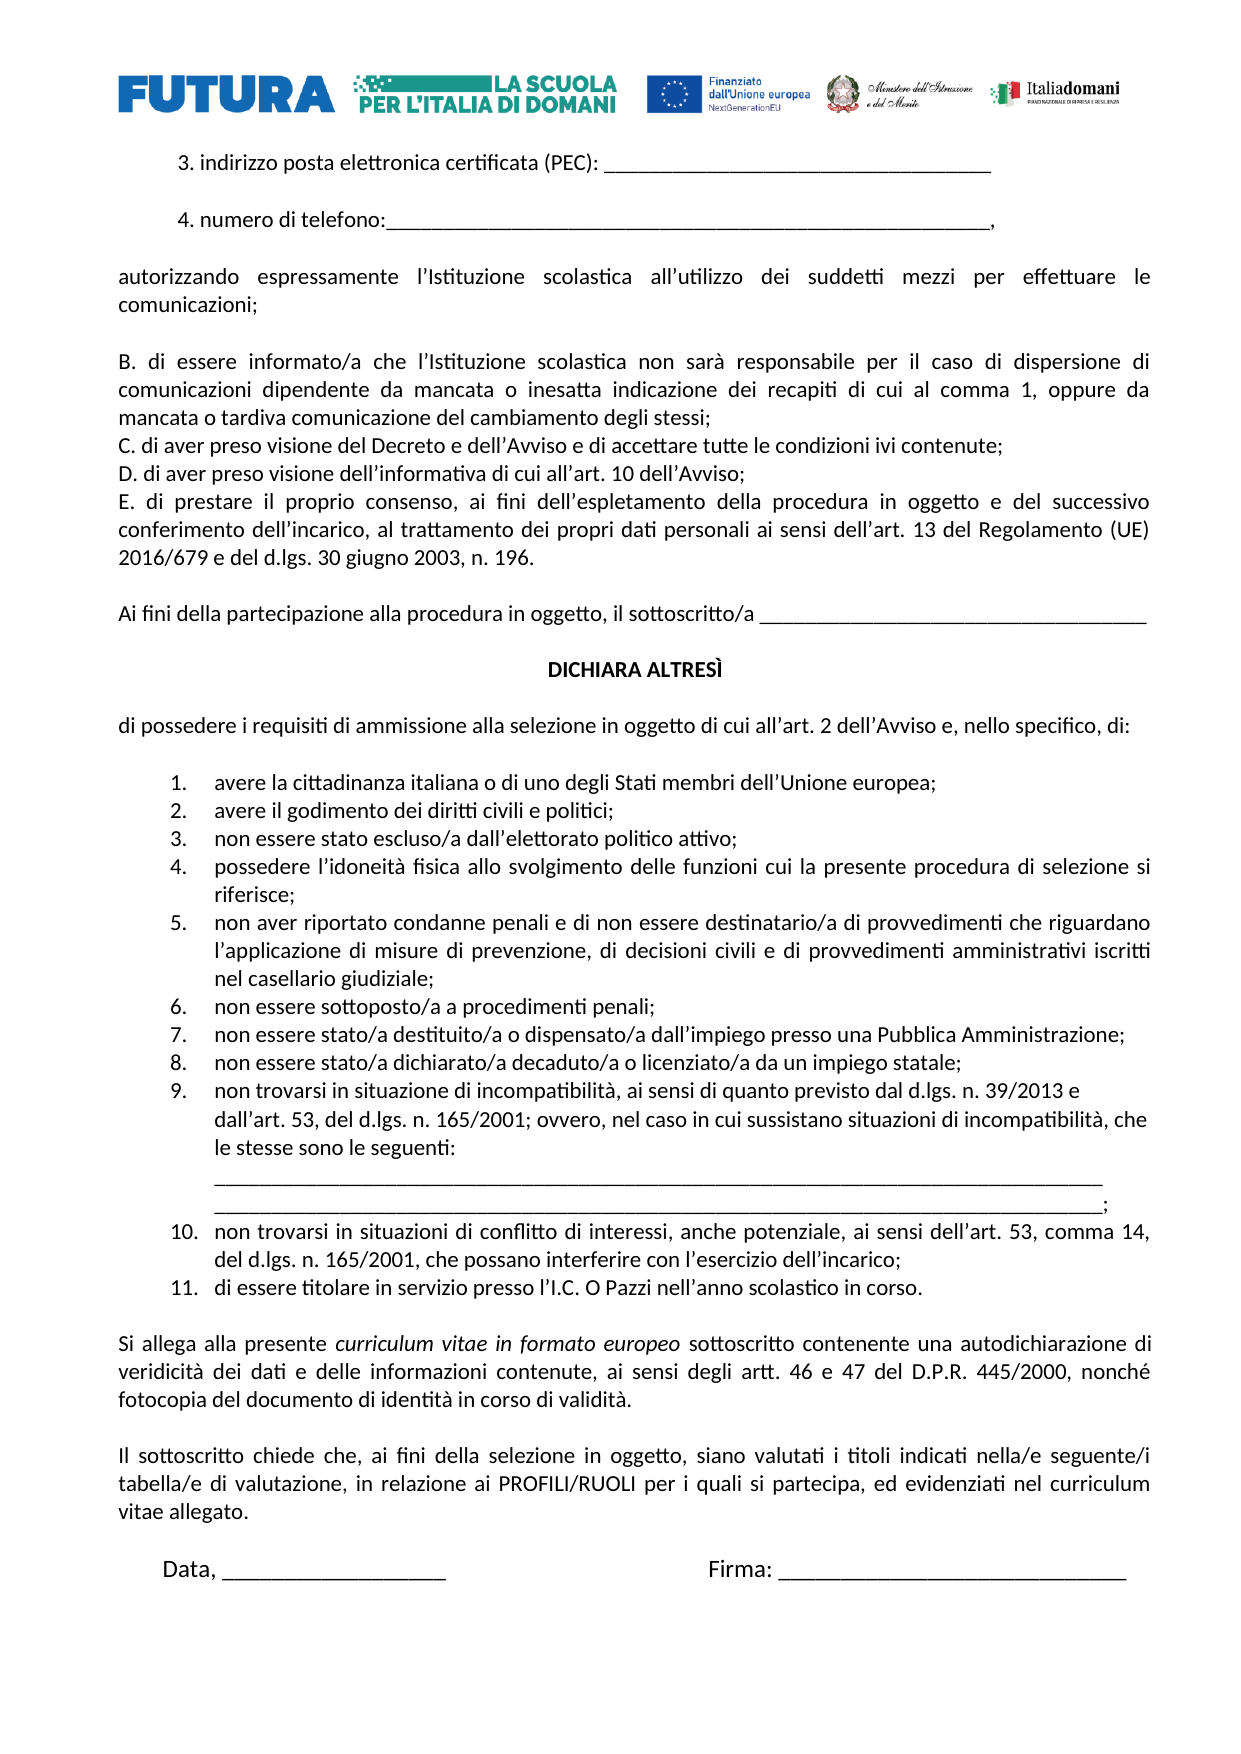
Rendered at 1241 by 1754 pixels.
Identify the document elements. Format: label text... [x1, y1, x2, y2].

text E. di prestare il proprio consenso, ai fini dell’espletamento della procedura in oggetto e del successivo conferimento dell’incarico, al trattamento dei propri dati personali ai sensi dell’art. 13 del Regolamento (UE) 2016/679 e del d.lgs. 30 giugno 2003, n. 196. [118, 487, 1152, 571]
list non essere stato/a dichiarato/a decaduto/a o licenziato/a da un impiego statale; [170, 1048, 1152, 1077]
list non trovarsi in situazione di incompatibilità, ai sensi di quanto previsto dal d.lgs. n. 39/2013 e dall’art. 53, del d.lgs. n. 165/2001; ovvero, nel caso in cui sussistano situazioni di incompatibilità, che le stesse sono le seguenti: ______________________________________________________________________________ ______________________________________________________________________________; [170, 1077, 1152, 1217]
list non aver riportato condanne penali e di non essere destinatario/a di provvedimenti che riguardano l’applicazione di misure di prevenzione, di decisioni civili e di provvedimenti amministrativi iscritti nel casellario giudiziale; [170, 908, 1152, 992]
list possedere l’idoneità fisica allo svolgimento delle funzioni cui la presente procedura di selezione si riferisce; [170, 852, 1152, 908]
list avere la cittadinanza italiana o di uno degli Stati membri dell’Unione europea; [170, 768, 1152, 796]
list di essere titolare in servizio presso l’I.C. O Pazzi nell’anno scolastico in corso. [170, 1273, 1152, 1301]
list non essere stato/a destituito/a o dispensato/a dall’impiego presso una Pubblica Amministrazione; [170, 1020, 1152, 1048]
list avere il godimento dei diritti civili e politici; [170, 796, 1152, 824]
text Si allega alla presente curriculum vitae in formato europeo sottoscritto contenente una autodichiarazione di veridicità dei dati e delle informazioni contenute, ai sensi degli artt. 46 e 47 del D.P.R. 445/2000, nonché fotocopia del documento di identità in corso di validità. [118, 1329, 1152, 1413]
text DICHIARA ALTRESÌ [118, 655, 1152, 683]
text Ai fini della partecipazione alla procedura in oggetto, il sottoscritto/a __________________________________ [118, 599, 1152, 627]
list non trovarsi in situazioni di conflitto di interessi, anche potenziale, ai sensi dell’art. 53, comma 14, del d.lgs. n. 165/2001, che possano interferire con l’esercizio dell’incarico; [170, 1217, 1152, 1273]
text di possedere i requisiti di ammissione alla selezione in oggetto di cui all’art. 2 dell’Avviso e, nello specifico, di: [118, 711, 1152, 739]
list non essere stato escluso/a dall’elettorato politico attivo; [170, 824, 1152, 852]
text autorizzando espressamente l’Istituzione scolastica all’utilizzo dei suddetti mezzi per effettuare le comunicazioni; [118, 262, 1152, 318]
text D. di aver preso visione dell’informativa di cui all’art. 10 dell’Avviso; [118, 459, 1152, 487]
text Il sottoscritto chiede che, ai fini della selezione in oggetto, siano valutati i titoli indicati nella/e seguente/i tabella/e di valutazione, in relazione ai PROFILI/RUOLI per i quali si partecipa, ed evidenziati nel curriculum vitae allegato. [118, 1441, 1152, 1525]
text Data, __________________ Firma: ____________________________ [162, 1553, 1152, 1584]
text B. di essere informato/a che l’Istituzione scolastica non sarà responsabile per il caso di dispersione di comunicazioni dipendente da mancata o inesatta indicazione dei recapiti di cui al comma 1, oppure da mancata o tardiva comunicazione del cambiamento degli stessi; [118, 347, 1152, 431]
picture [118, 75, 1119, 114]
list non essere sottoposto/a a procedimenti penali; [170, 992, 1152, 1020]
text 4. numero di telefono:_____________________________________________________, [177, 205, 1152, 233]
text C. di aver preso visione del Decreto e dell’Avviso e di accettare tutte le condizioni ivi contenute; [118, 431, 1152, 459]
text 3. indirizzo posta elettronica certificata (PEC): __________________________________ [177, 148, 1152, 176]
